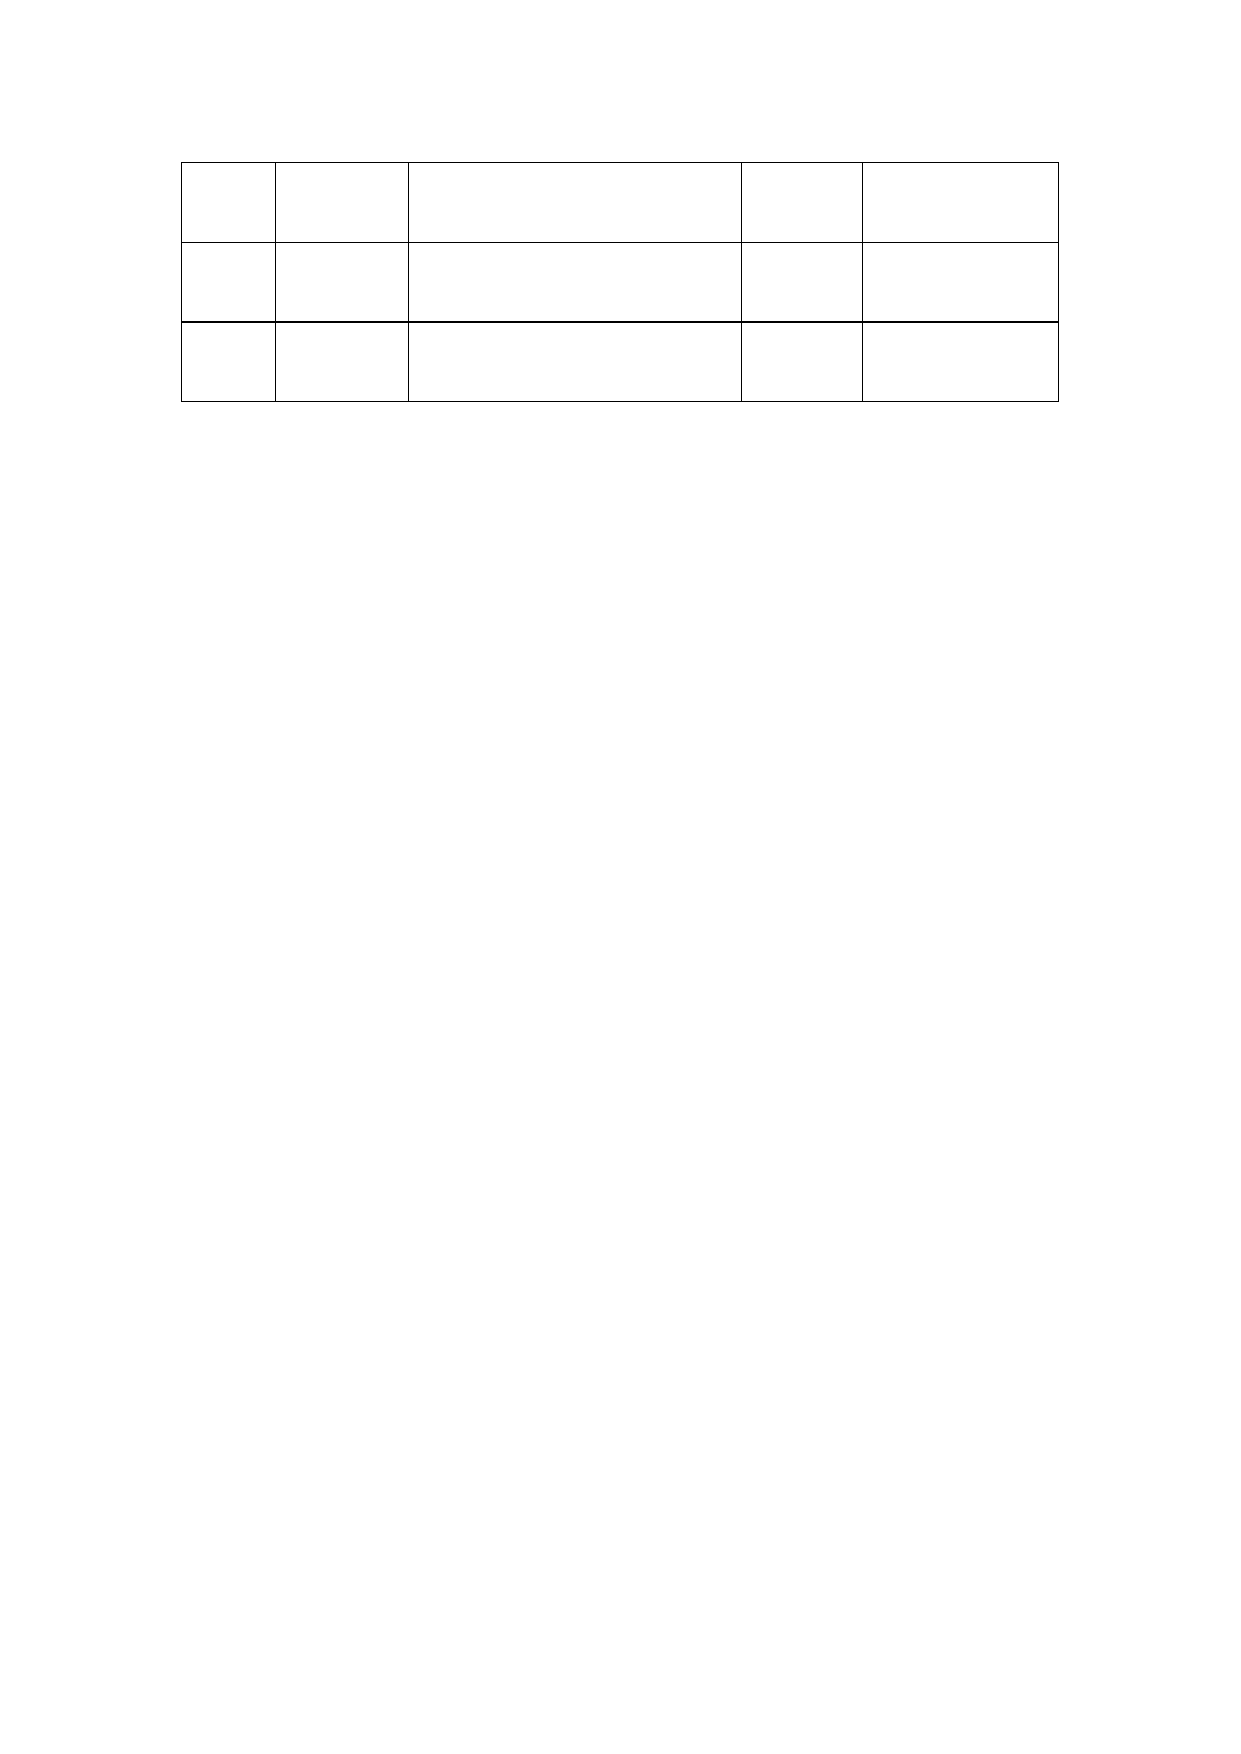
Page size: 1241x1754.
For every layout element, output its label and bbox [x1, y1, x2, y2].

table_cell [742, 323, 862, 401]
table_cell [409, 323, 741, 401]
table_cell [276, 323, 408, 401]
table_cell [409, 243, 741, 321]
table_cell [182, 243, 275, 321]
table_cell [182, 163, 275, 242]
table_cell [863, 323, 1058, 401]
table_cell [276, 163, 408, 242]
table_cell [863, 243, 1058, 321]
table_cell [742, 243, 862, 321]
table_cell [409, 163, 741, 242]
table_cell [276, 243, 408, 321]
table_cell [182, 323, 275, 401]
table_cell [863, 163, 1058, 242]
table_cell [742, 163, 862, 242]
